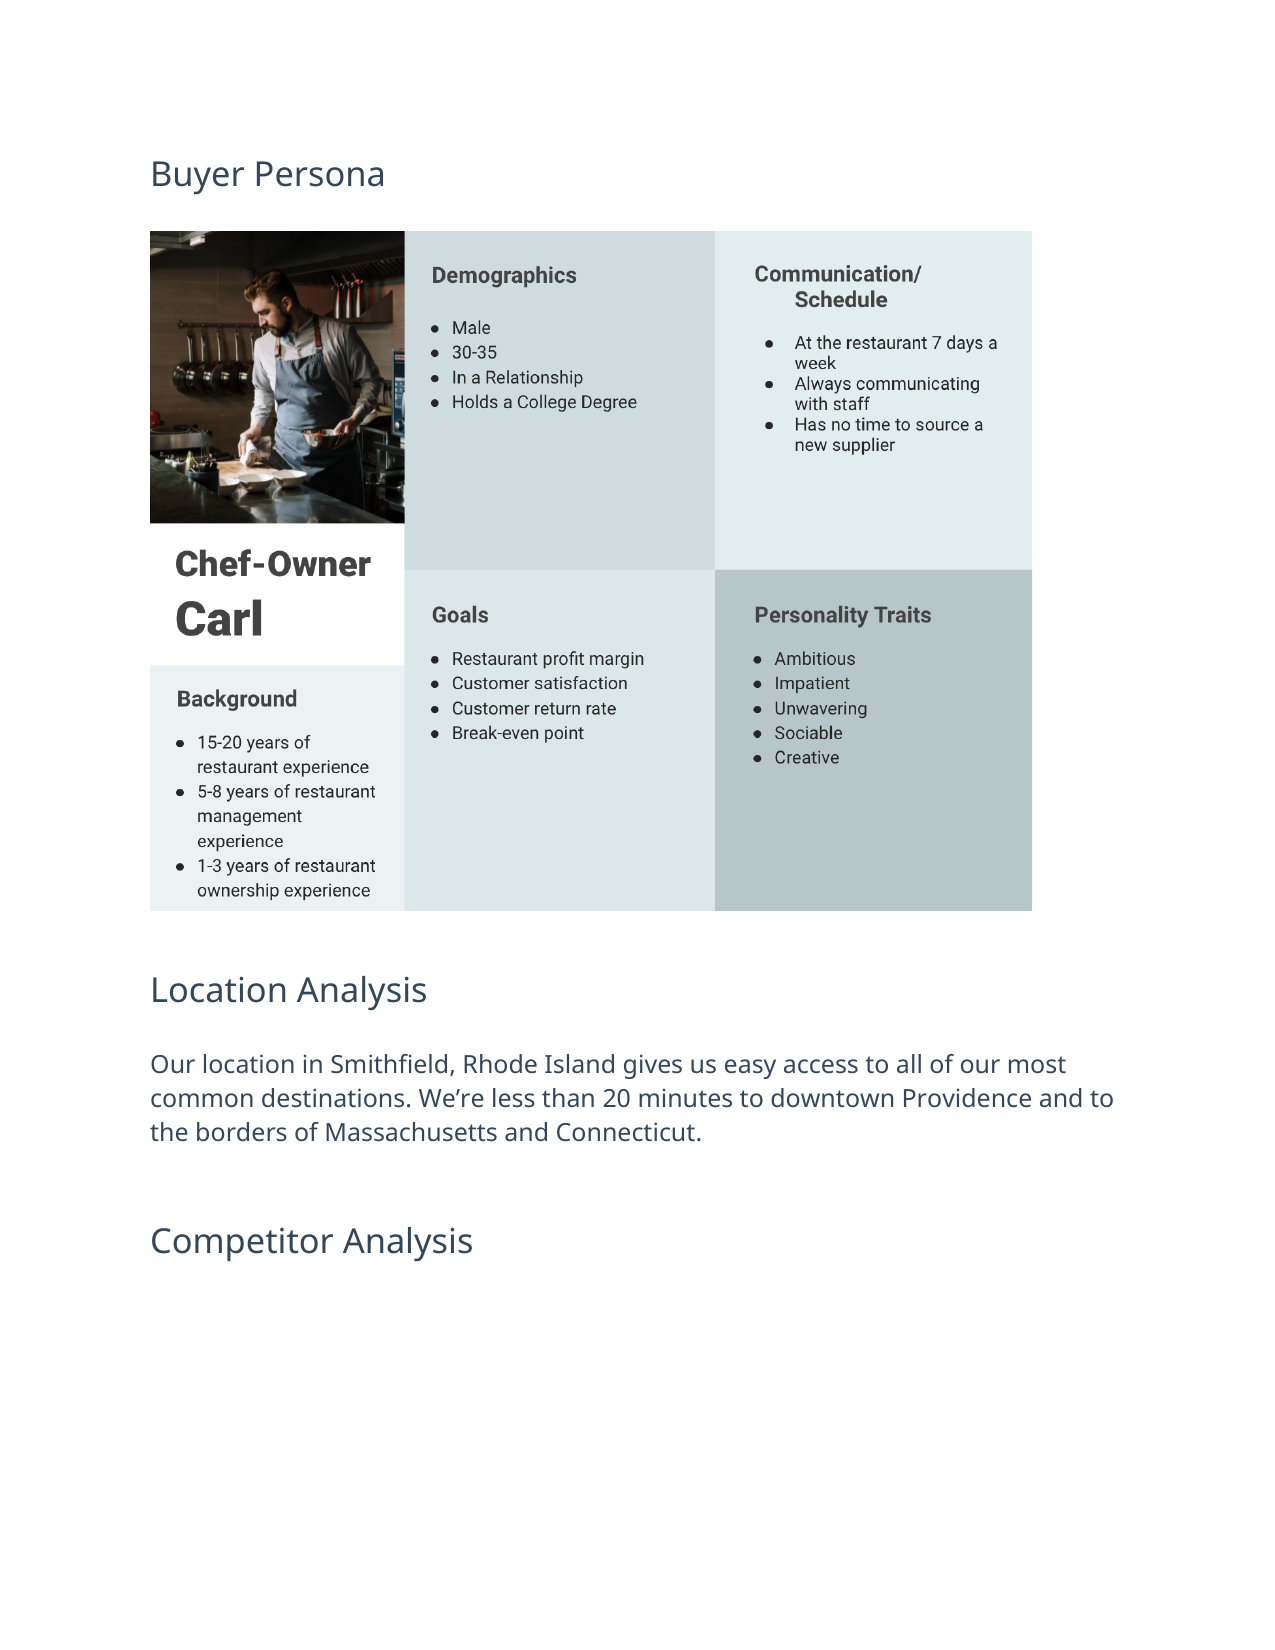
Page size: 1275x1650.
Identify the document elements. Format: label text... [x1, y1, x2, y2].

subtitle Location Analysis [150, 966, 1125, 1013]
text Our location in Smithfield, Rhode Island gives us easy access to all of our most common destinations. We’re less than 20 minutes to downtown Providence and to the borders of Massachusetts and Connecticut. [150, 1047, 1125, 1149]
picture [150, 231, 1033, 911]
subtitle Buyer Persona [150, 150, 1125, 197]
subtitle Competitor Analysis [150, 1217, 1125, 1264]
